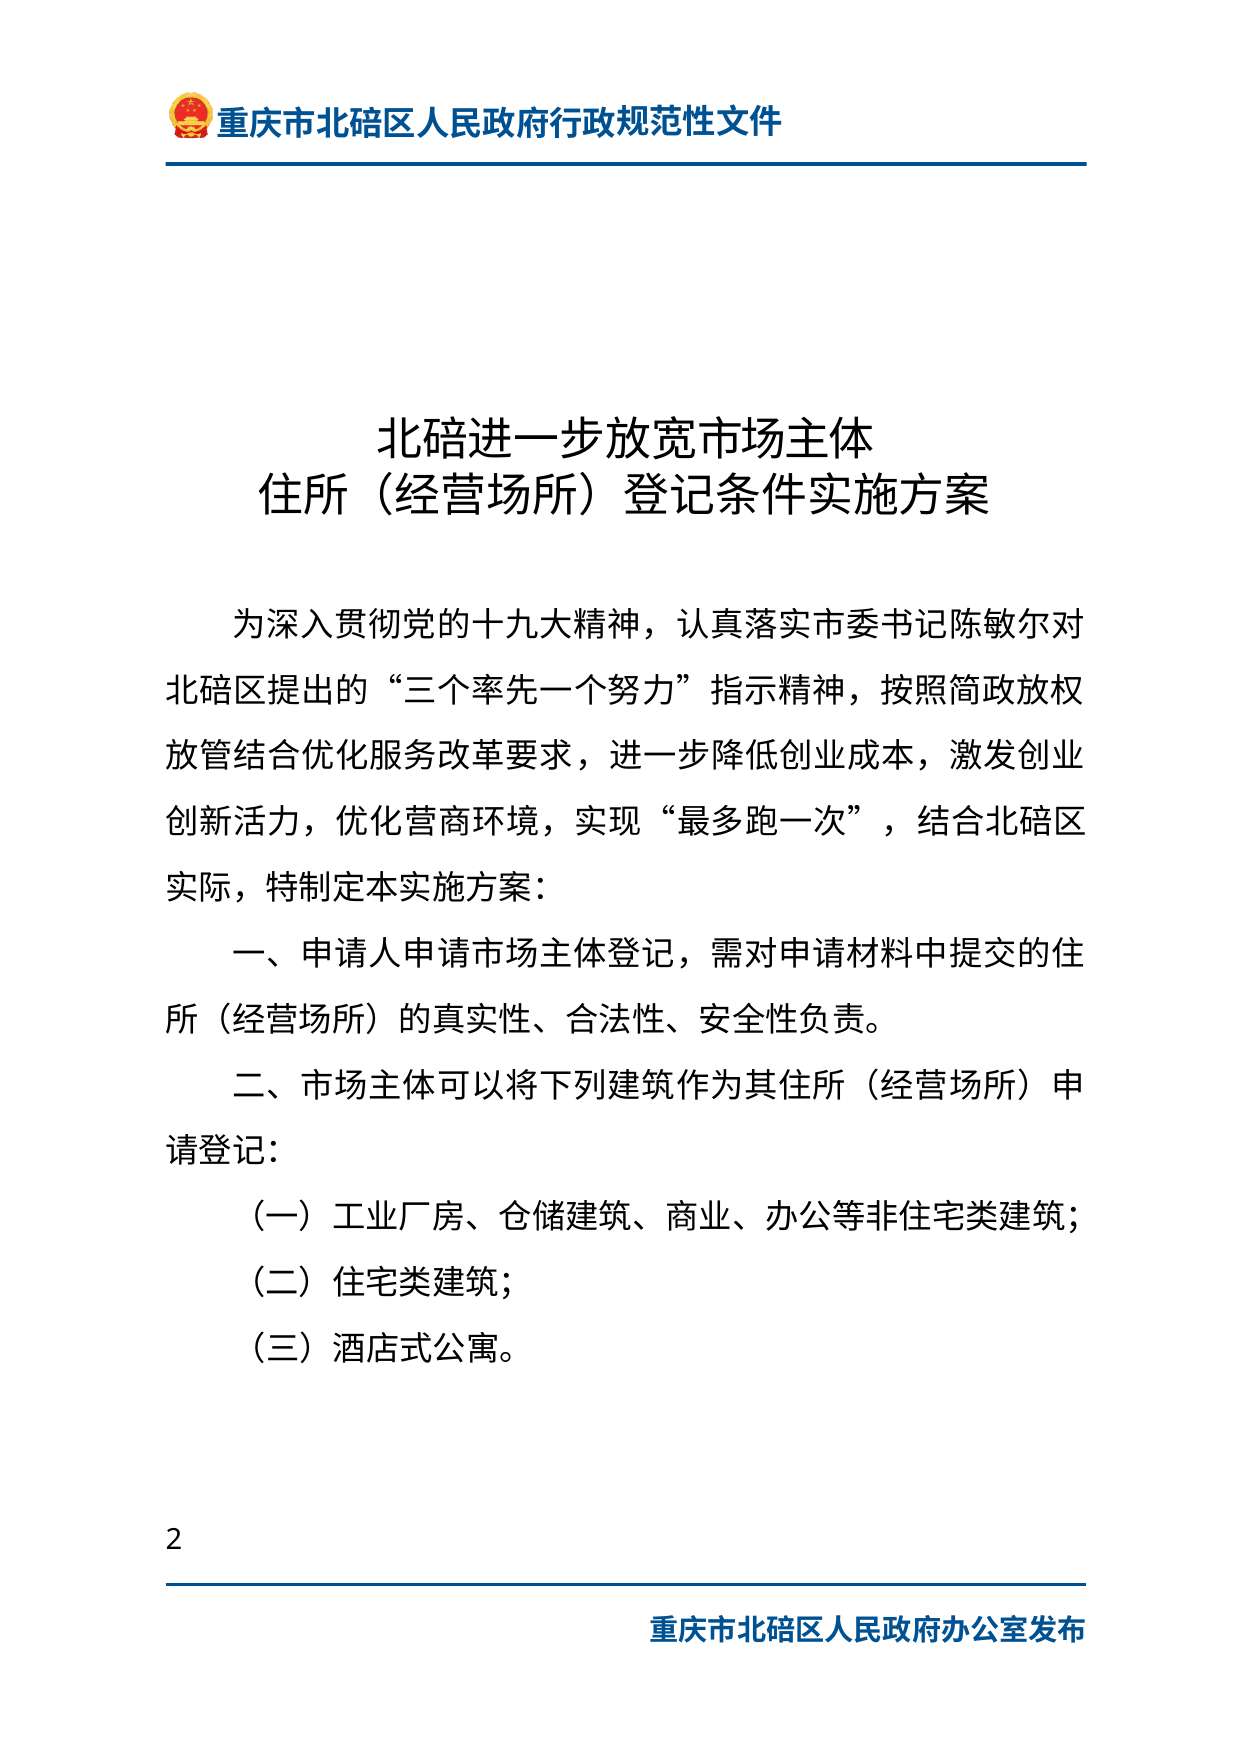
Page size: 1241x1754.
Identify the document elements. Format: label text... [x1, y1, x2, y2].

text 住所（经营场所）登记条件实施方案 [165, 467, 1087, 523]
picture [165, 90, 217, 142]
text （一）工业厂房、仓储建筑、商业、办公等非住宅类建筑； [165, 1181, 1087, 1247]
text （二）住宅类建筑； [165, 1247, 1087, 1313]
text （三）酒店式公寓。 [165, 1313, 1087, 1379]
text 为深入贯彻党的十九大精神，认真落实市委书记陈敏尔对北碚区提出的“三个率先一个努力”指示精神，按照简政放权放管结合优化服务改革要求，进一步降低创业成本，激发创业创新活力，优化营商环境，实现“最多跑一次”，结合北碚区实际，特制定本实施方案： [165, 589, 1087, 918]
text 二、市场主体可以将下列建筑作为其住所（经营场所）申请登记： [165, 1049, 1087, 1181]
text 一、申请人申请市场主体登记，需对申请材料中提交的住所（经营场所）的真实性、合法性、安全性负责。 [165, 918, 1087, 1049]
text 北碚进一步放宽市场主体 [165, 410, 1087, 467]
